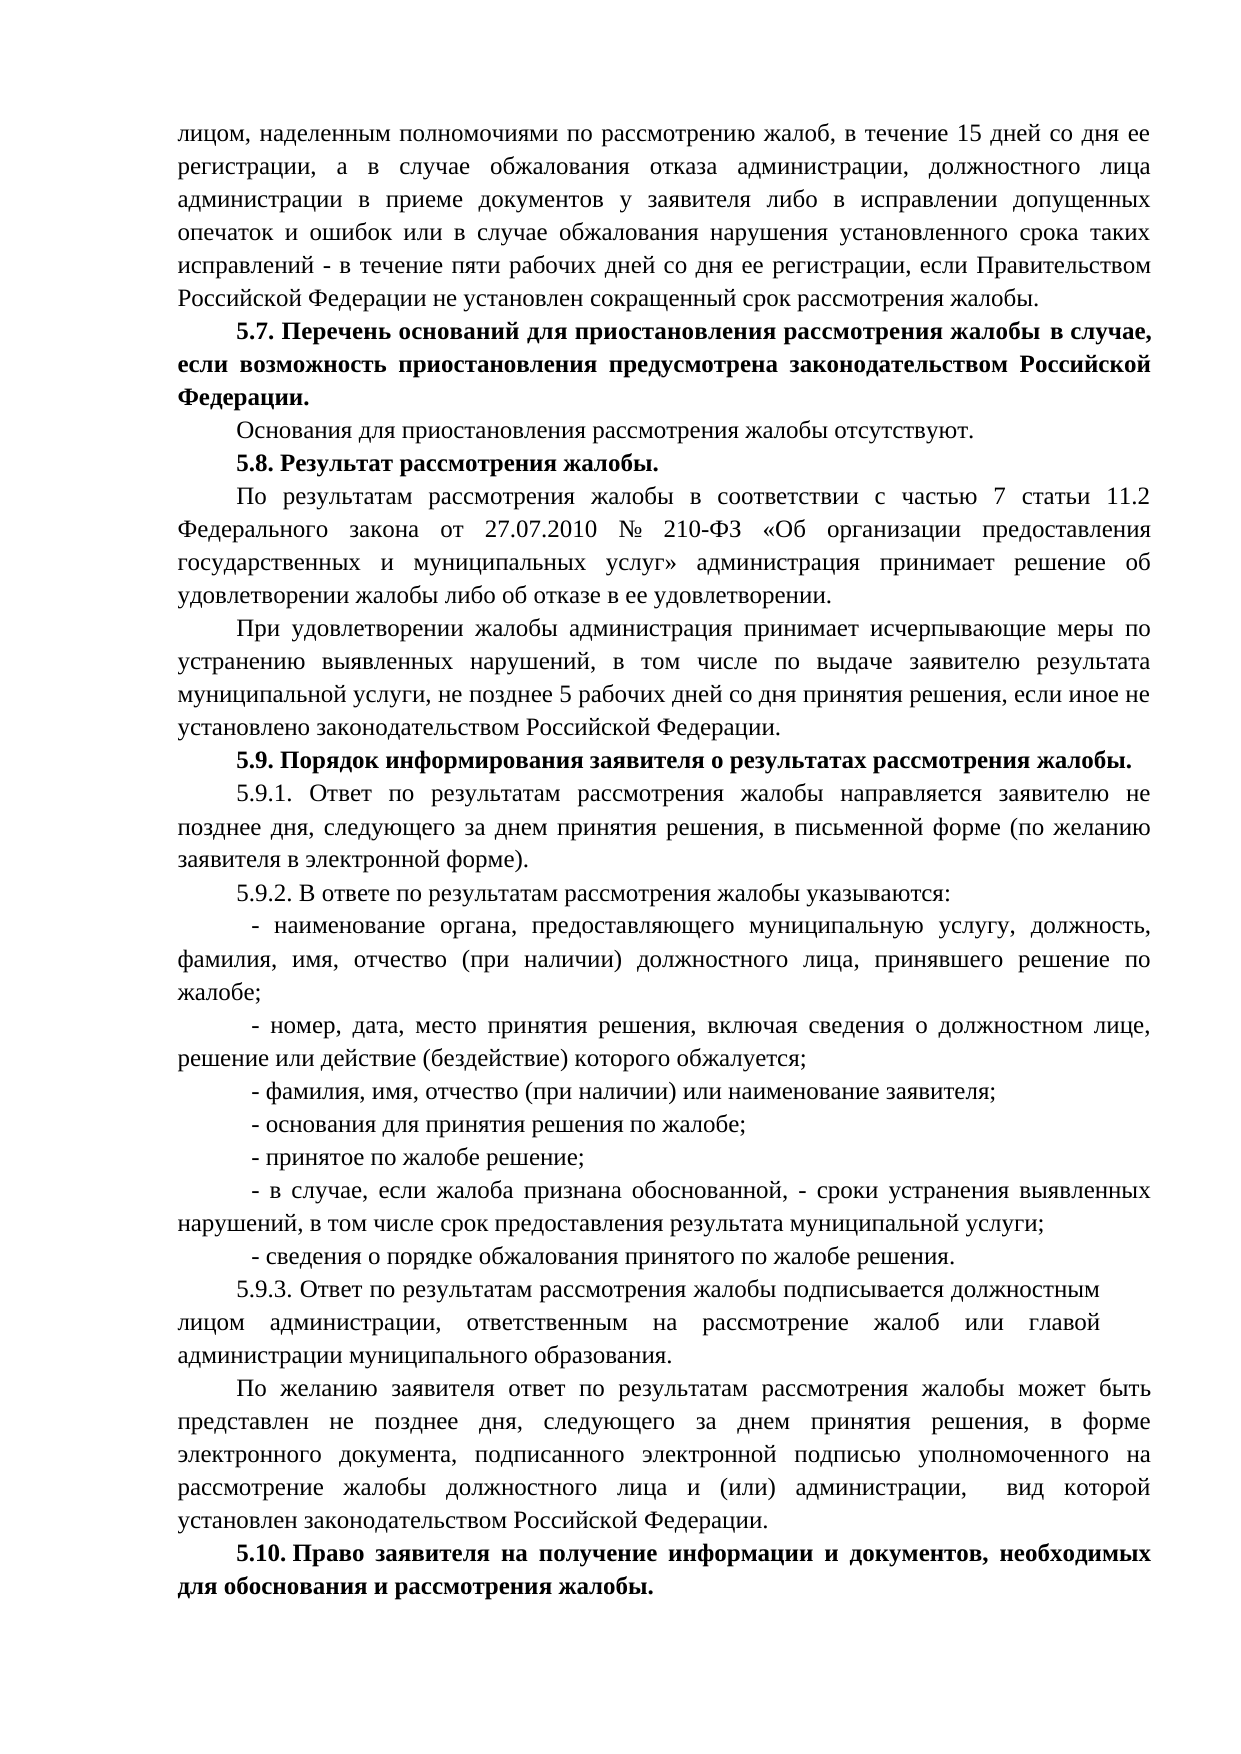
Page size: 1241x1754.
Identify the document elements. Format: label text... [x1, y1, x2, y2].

text - сведения о порядке обжалования принятого по жалобе решения. [177, 1241, 1101, 1269]
text - наименование органа, предоставляющего муниципальную услугу, должность, фамилия, имя, отчество (при наличии) должностного лица, принявшего решение по жалобе; [177, 911, 1152, 1005]
text - номер, дата, место принятия решения, включая сведения о должностном лице, решение или действие (бездействие) которого обжалуется; [177, 1010, 1152, 1071]
text При удовлетворении жалобы администрация принимает исчерпывающие меры по устранению выявленных нарушений, в том числе по выдаче заявителю результата муниципальной услуги, не позднее 5 рабочих дней со дня принятия решения, если иное не установлено законодательством Российской Федерации. [177, 613, 1152, 741]
text Основания для приостановления рассмотрения жалобы отсутствуют. [177, 415, 1152, 444]
text 5.9. Порядок информирования заявителя о результатах рассмотрения жалобы. [177, 746, 1152, 774]
text 5.10. Право заявителя на получение информации и документов, необходимых для обоснования и рассмотрения жалобы. [177, 1538, 1152, 1600]
text 5.9.3. Ответ по результатам рассмотрения жалобы подписывается должностным лицом администрации, ответственным на рассмотрение жалоб или главой администрации муниципального образования. [177, 1274, 1101, 1369]
text 5.8. Результат рассмотрения жалобы. [177, 448, 1152, 477]
text По желанию заявителя ответ по результатам рассмотрения жалобы может быть представлен не позднее дня, следующего за днем принятия решения, в форме электронного документа, подписанного электронной подписью уполномоченного на рассмотрение жалобы должностного лица и (или) администрации, вид которой установлен законодательством Российской Федерации. [177, 1373, 1152, 1534]
text - фамилия, имя, отчество (при наличии) или наименование заявителя; [177, 1076, 1152, 1104]
text 5.7. Перечень оснований для приостановления рассмотрения жалобы в случае, если возможность приостановления предусмотрена законодательством Российской Федерации. [177, 316, 1152, 411]
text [177, 118, 1152, 312]
text - основания для принятия решения по жалобе; [177, 1109, 1152, 1137]
text 5.9.1. Ответ по результатам рассмотрения жалобы направляется заявителю не позднее дня, следующего за днем принятия решения, в письменной форме (по желанию заявителя в электронной форме). [177, 778, 1152, 873]
text По результатам рассмотрения жалобы в соответствии с частью 7 статьи 11.2 Федерального закона от 27.07.2010 № 210-ФЗ «Об организации предоставления государственных и муниципальных услуг» администрация принимает решение об удовлетворении жалобы либо об отказе в ее удовлетворении. [177, 481, 1152, 609]
text - в случае, если жалоба признана обоснованной, - сроки устранения выявленных нарушений, в том числе срок предоставления результата муниципальной услуги; [177, 1175, 1152, 1237]
text 5.9.2. В ответе по результатам рассмотрения жалобы указываются: [177, 878, 1152, 906]
text - принятое по жалобе решение; [177, 1142, 1101, 1171]
